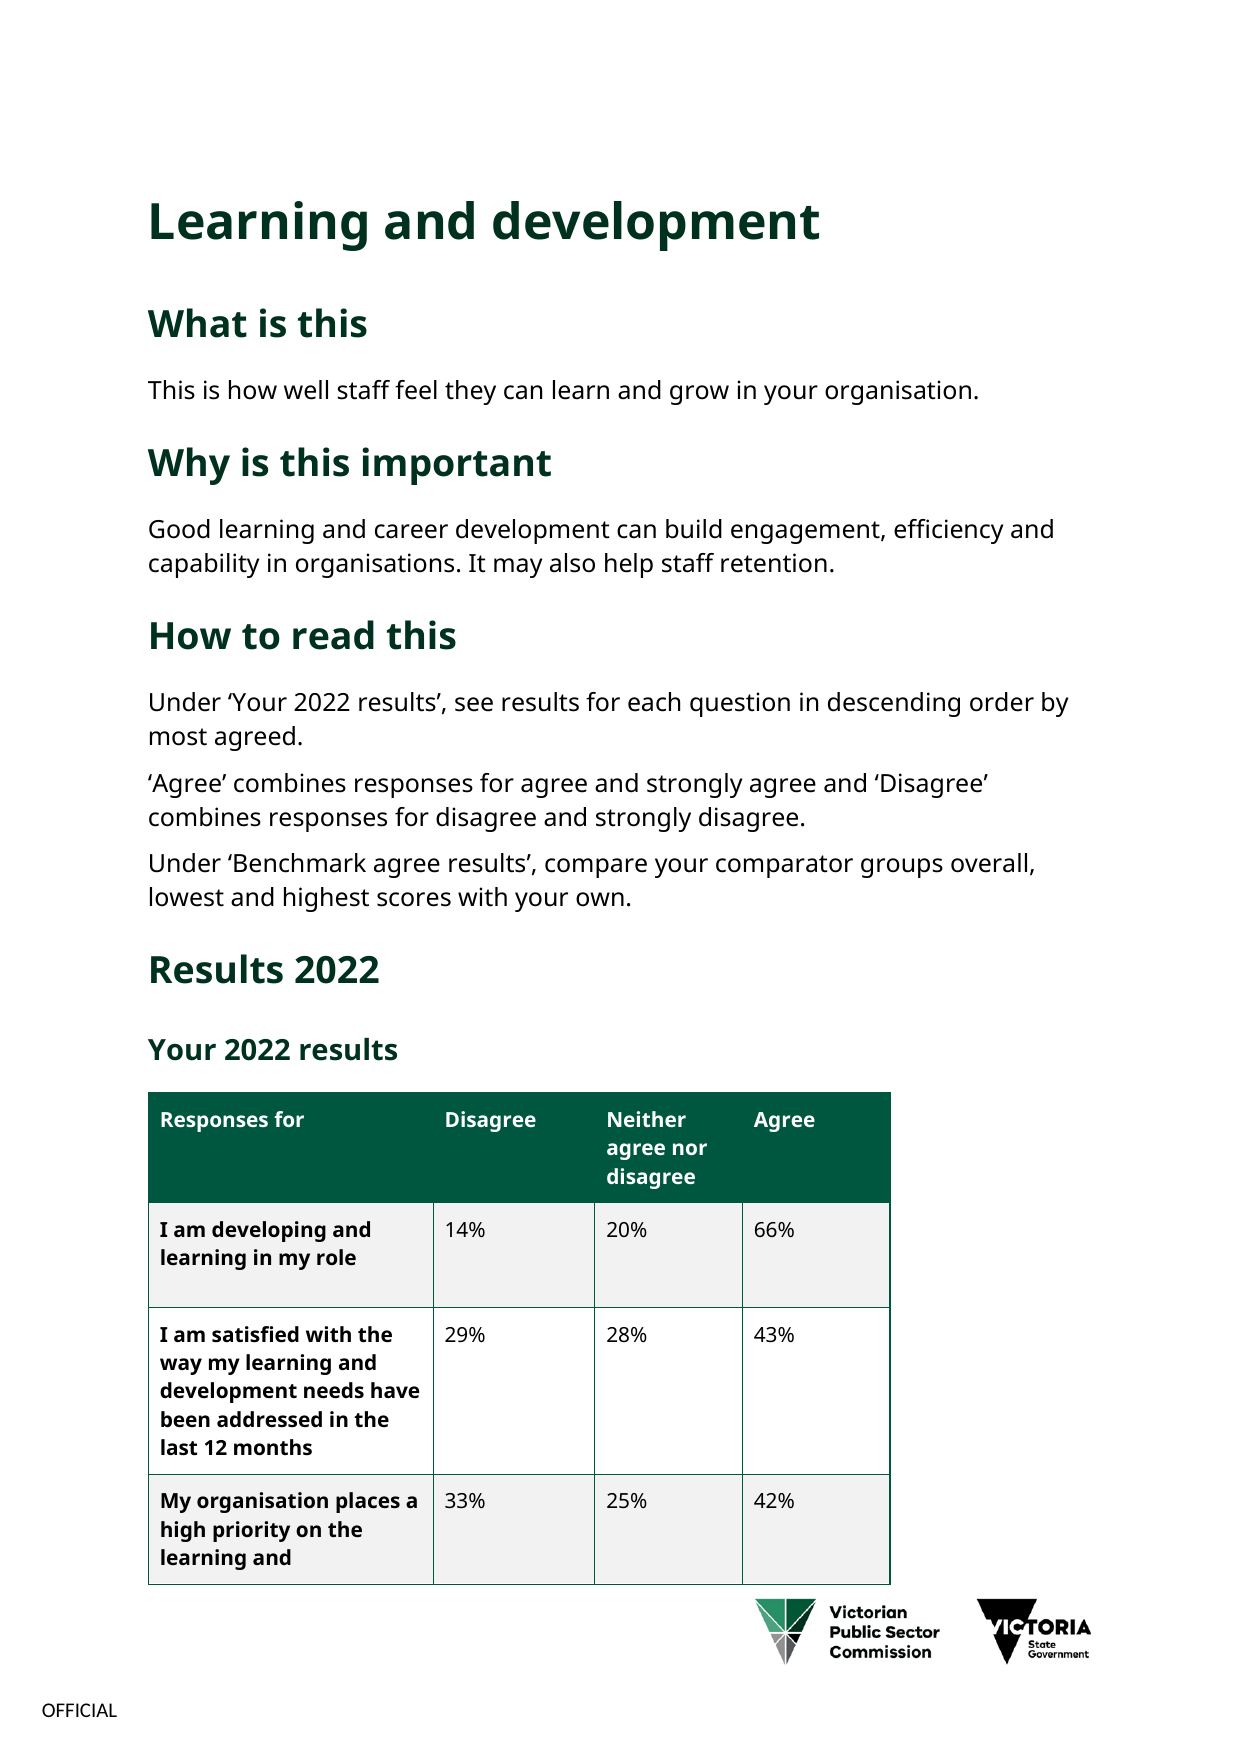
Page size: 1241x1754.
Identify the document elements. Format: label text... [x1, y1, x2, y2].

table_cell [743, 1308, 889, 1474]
subtitle How to read this [148, 609, 1092, 660]
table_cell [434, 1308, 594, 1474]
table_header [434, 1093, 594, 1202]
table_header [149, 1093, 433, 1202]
subtitle What is this [148, 297, 1092, 348]
subtitle Results 2022 [148, 943, 1092, 994]
text ‘Agree’ combines responses for agree and strongly agree and ‘Disagree’ combines responses for disagree and strongly disagree. [148, 766, 1092, 834]
text Good learning and career development can build engagement, efficiency and capability in organisations. It may also help staff retention. [148, 512, 1092, 580]
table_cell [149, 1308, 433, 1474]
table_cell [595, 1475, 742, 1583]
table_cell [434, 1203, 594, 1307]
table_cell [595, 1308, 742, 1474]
text This is how well staff feel they can learn and grow in your organisation. [148, 373, 1092, 407]
text Under ‘Your 2022 results’, see results for each question in descending order by most agreed. [148, 685, 1092, 753]
subtitle Your 2022 results [148, 1029, 1092, 1069]
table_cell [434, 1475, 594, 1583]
picture [754, 1598, 1093, 1666]
subtitle Learning and development [148, 186, 1092, 254]
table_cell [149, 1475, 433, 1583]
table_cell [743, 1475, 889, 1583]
subtitle Why is this important [148, 436, 1092, 487]
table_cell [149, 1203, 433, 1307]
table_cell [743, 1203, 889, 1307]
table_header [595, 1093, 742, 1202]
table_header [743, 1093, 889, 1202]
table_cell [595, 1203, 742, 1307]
text Under ‘Benchmark agree results’, compare your comparator groups overall, lowest and highest scores with your own. [148, 846, 1092, 914]
